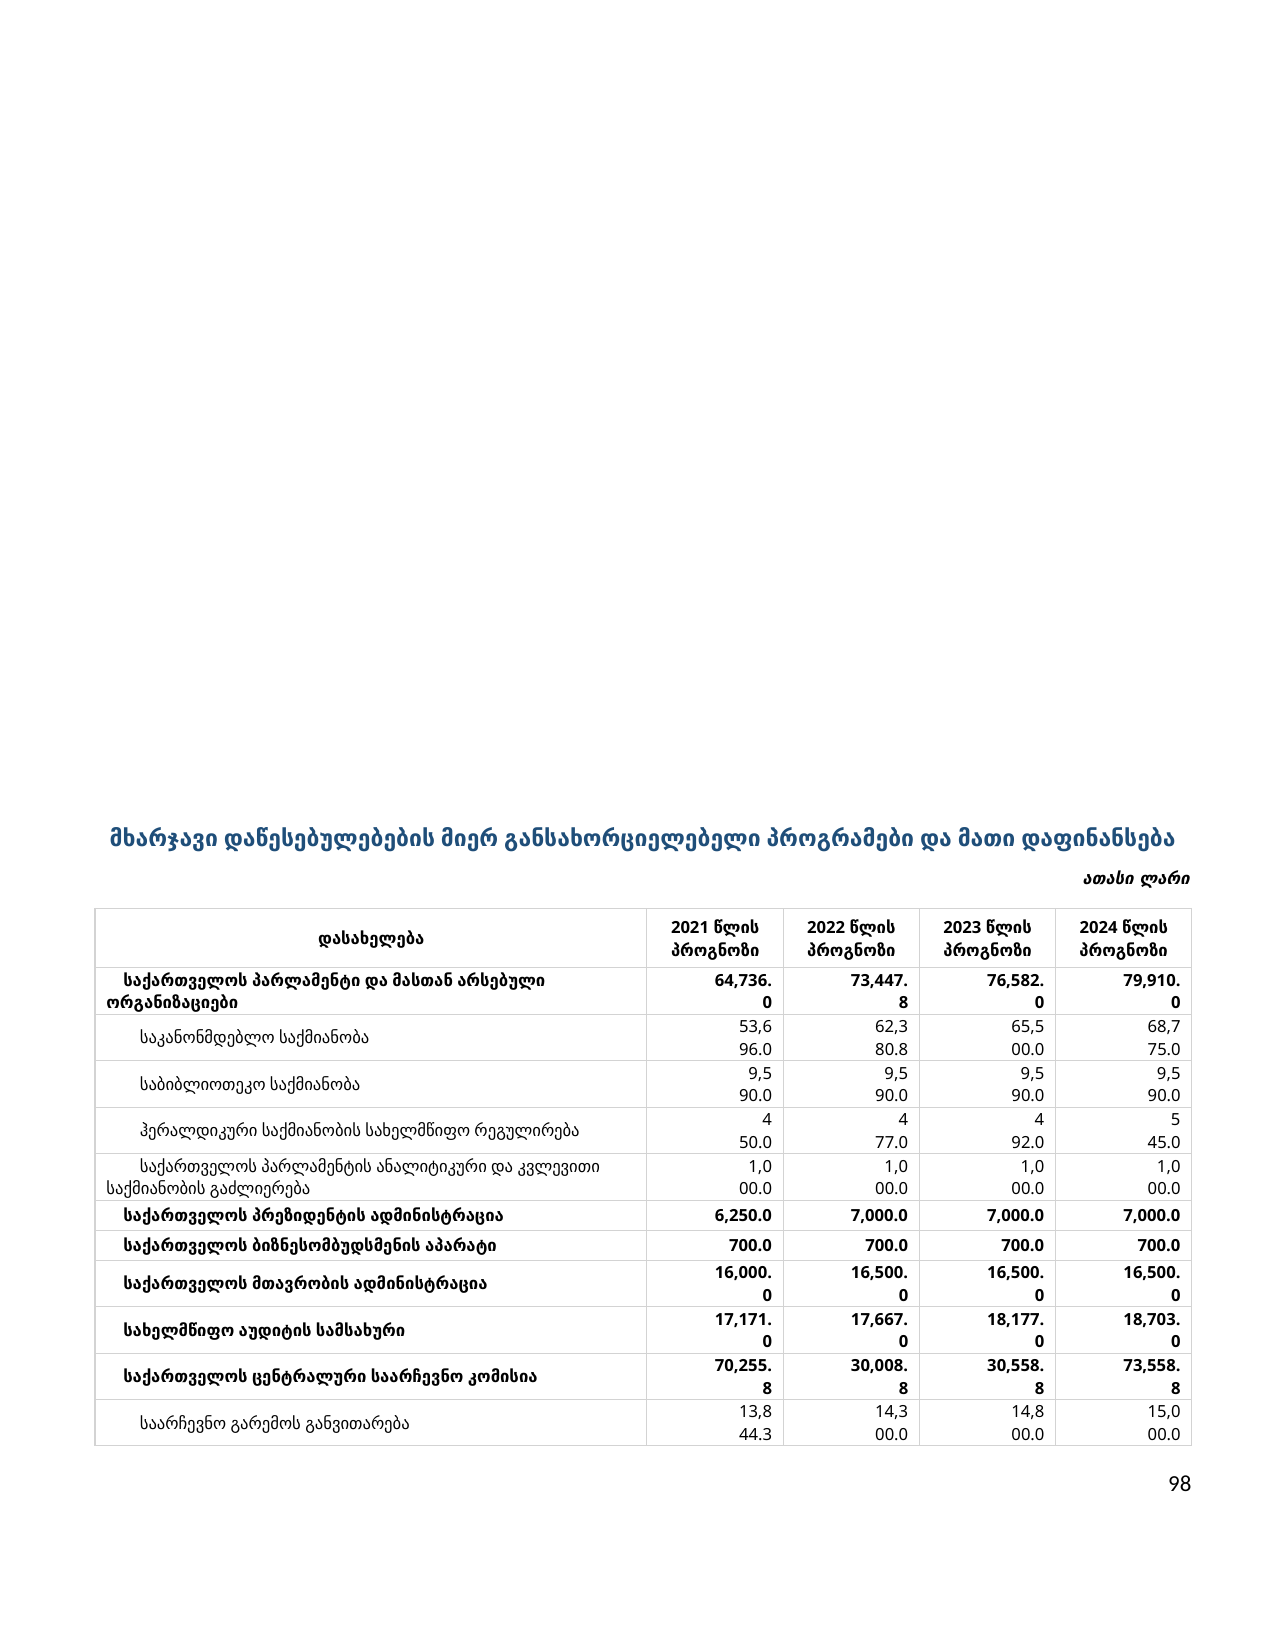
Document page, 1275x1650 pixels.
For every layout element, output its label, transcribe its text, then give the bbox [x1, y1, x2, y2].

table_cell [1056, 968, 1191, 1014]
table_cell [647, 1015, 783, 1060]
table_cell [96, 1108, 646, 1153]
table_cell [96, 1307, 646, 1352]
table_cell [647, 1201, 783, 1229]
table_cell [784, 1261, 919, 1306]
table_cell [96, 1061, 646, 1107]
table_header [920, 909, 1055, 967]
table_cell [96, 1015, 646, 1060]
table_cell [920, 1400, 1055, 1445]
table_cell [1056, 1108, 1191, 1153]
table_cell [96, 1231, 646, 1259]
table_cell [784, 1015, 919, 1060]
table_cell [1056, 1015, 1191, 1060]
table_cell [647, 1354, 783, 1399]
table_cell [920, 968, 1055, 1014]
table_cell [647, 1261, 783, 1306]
table_header დასახელება [96, 909, 646, 967]
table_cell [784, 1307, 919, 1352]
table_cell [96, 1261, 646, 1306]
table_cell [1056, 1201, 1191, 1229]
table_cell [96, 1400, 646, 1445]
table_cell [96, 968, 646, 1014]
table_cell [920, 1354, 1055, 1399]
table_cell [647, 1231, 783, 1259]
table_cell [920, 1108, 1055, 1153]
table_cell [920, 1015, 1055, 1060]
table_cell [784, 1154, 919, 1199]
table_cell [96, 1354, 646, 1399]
text ათასი ლარი [94, 869, 1191, 888]
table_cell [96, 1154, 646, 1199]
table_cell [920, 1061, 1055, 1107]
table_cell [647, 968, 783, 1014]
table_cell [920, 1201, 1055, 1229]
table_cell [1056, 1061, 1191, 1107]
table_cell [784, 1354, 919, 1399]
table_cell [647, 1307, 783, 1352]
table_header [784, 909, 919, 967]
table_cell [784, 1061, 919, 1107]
table_header 2021 წლის პროგნოზი [647, 909, 783, 967]
subtitle მხარჯავი დაწესებულებების მიერ განსახორციელებელი პროგრამები და მათი დაფინანსება [94, 822, 1191, 853]
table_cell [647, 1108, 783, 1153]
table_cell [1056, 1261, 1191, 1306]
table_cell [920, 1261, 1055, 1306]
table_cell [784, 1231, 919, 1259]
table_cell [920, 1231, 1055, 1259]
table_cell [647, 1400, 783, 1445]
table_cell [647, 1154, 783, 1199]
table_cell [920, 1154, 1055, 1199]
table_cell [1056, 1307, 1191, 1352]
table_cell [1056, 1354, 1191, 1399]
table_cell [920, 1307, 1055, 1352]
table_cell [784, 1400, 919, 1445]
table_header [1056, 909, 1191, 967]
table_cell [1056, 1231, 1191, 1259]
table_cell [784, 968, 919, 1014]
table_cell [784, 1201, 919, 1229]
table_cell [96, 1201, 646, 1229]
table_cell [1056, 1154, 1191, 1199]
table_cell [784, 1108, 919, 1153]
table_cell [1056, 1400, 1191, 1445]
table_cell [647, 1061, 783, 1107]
